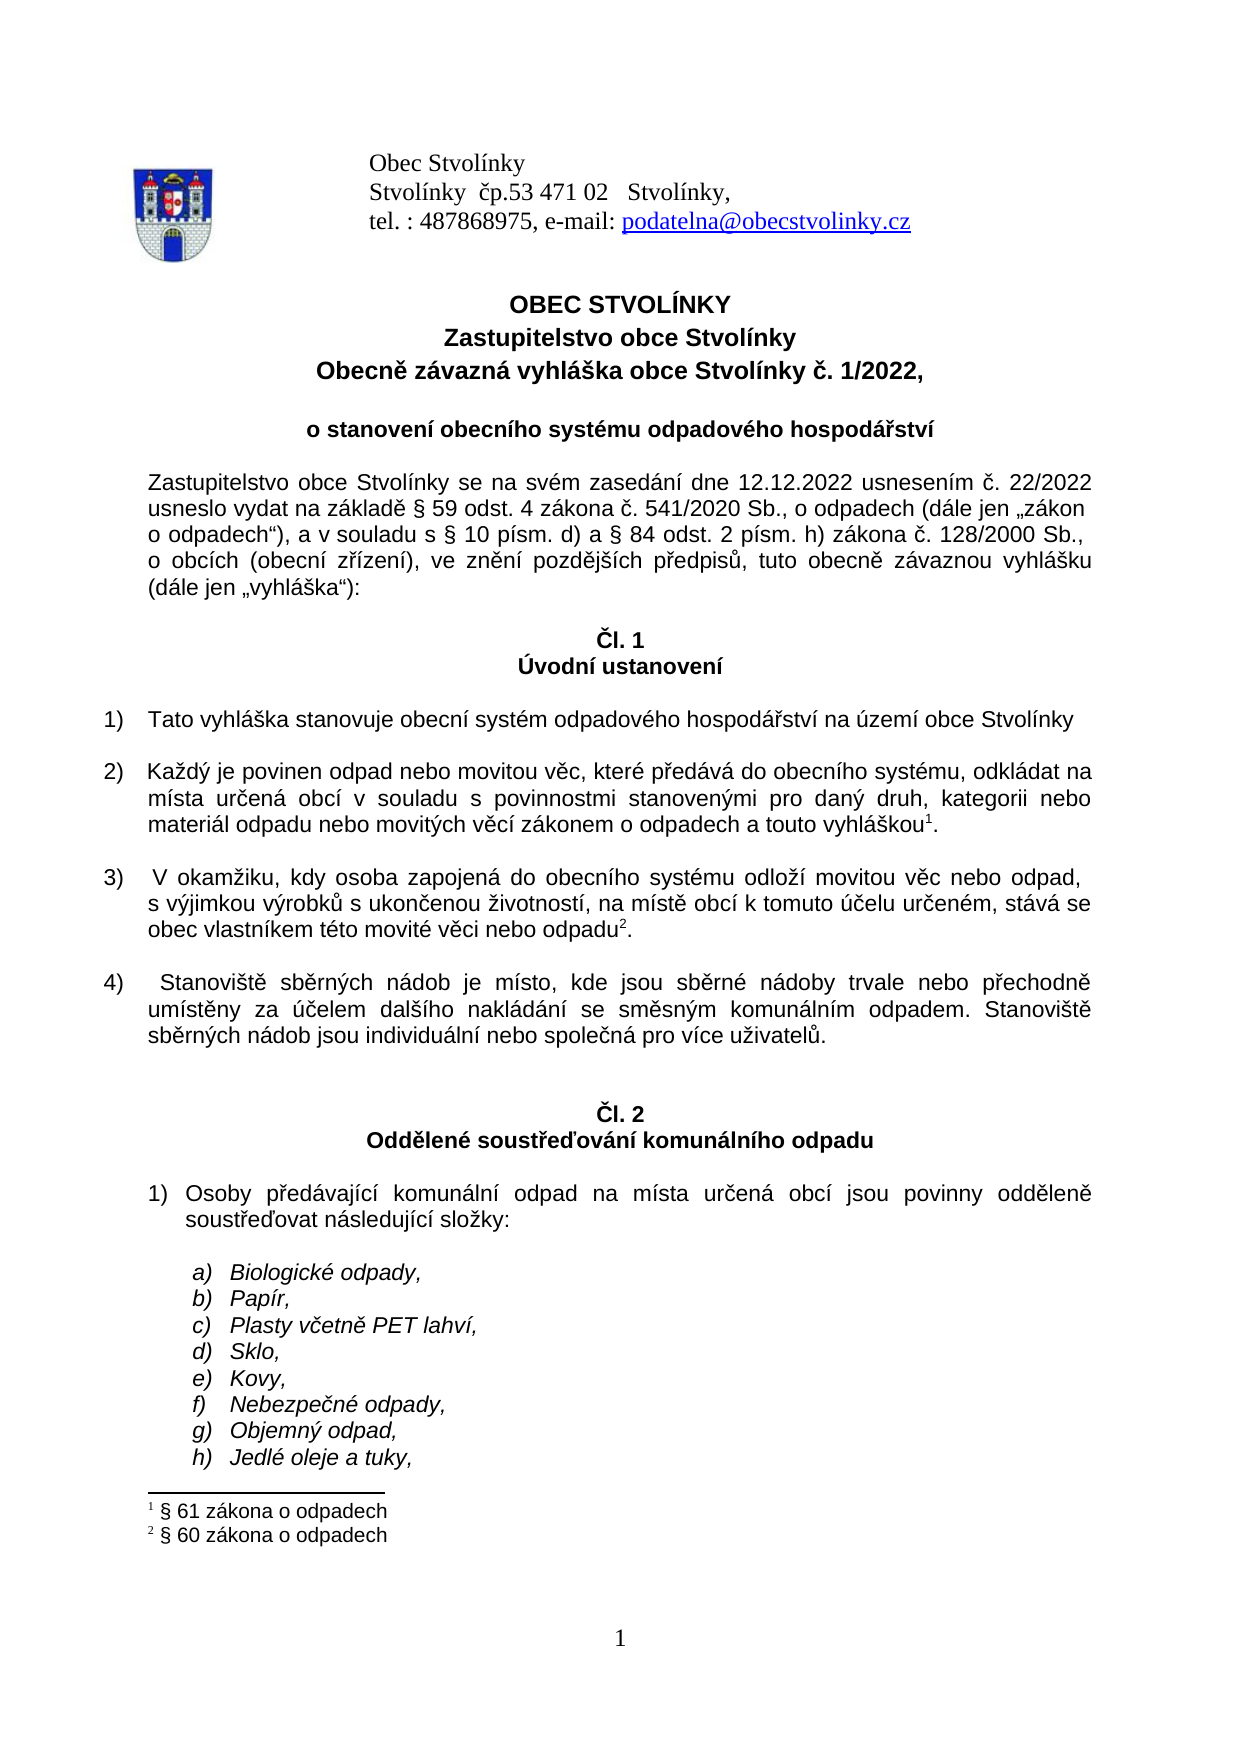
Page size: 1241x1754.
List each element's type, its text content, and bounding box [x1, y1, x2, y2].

list Každý je povinen odpad nebo movitou věc, které předává do obecního systému, odkládat na místa určená obcí v souladu s povinnostmi stanovenými pro daný druh, kategorii nebo materiál odpadu nebo movitých věcí zákonem o odpadech a touto vyhláškou. [103, 758, 1092, 837]
list Kovy, [192, 1364, 1092, 1391]
list Jedlé oleje a tuky, [192, 1443, 1092, 1470]
subtitle Stvolínky čp.53 471 02 Stvolínky, [295, 177, 1092, 206]
list Biologické odpady, [192, 1259, 1092, 1285]
text Čl. 1 [148, 627, 1092, 653]
text Obecně závazná vyhláška obce Stvolínky č. 1/2022, [148, 356, 1092, 385]
list Papír, [192, 1285, 1092, 1312]
list Nebezpečné odpady, [192, 1391, 1092, 1417]
text OBEC STVOLÍNKY [148, 290, 1092, 319]
list Osoby předávající komunální odpad na místa určená obcí jsou povinny odděleně soustřeďovat následující složky: [148, 1180, 1092, 1233]
list Sklo, [192, 1338, 1092, 1364]
subtitle Obec Stvolínky [295, 148, 1092, 177]
text Čl. 2 [148, 1101, 1092, 1127]
list Stanoviště sběrných nádob je místo, kde jsou sběrné nádoby trvale nebo přechodně umístěny za účelem dalšího nakládání se směsným komunálním odpadem. Stanoviště sběrných nádob jsou individuální nebo společná pro více uživatelů. [103, 969, 1092, 1048]
picture [103, 147, 235, 278]
list Objemný odpad, [192, 1417, 1092, 1443]
text Oddělené soustřeďování komunálního odpadu [148, 1127, 1092, 1154]
list Plasty včetně PET lahví, [192, 1312, 1092, 1338]
text Zastupitelstvo obce Stvolínky [148, 323, 1092, 352]
list V okamžiku, kdy osoba zapojená do obecního systému odloží movitou věc nebo odpad, s výjimkou výrobků s ukončenou životností, na místě obcí k tomuto účelu určeném, stává se obec vlastníkem této movité věci nebo odpadu. [103, 864, 1092, 943]
text Zastupitelstvo obce Stvolínky se na svém zasedání dne 12.12.2022 usnesením č. 22/2022 usneslo vydat na základě § 59 odst. 4 zákona č. 541/2020 Sb., o odpadech (dále jen „zákon o odpadech“), a v souladu s § 10 písm. d) a § 84 odst. 2 písm. h) zákona č. 128/2000 Sb., o obcích (obecní zřízení), ve znění pozdějších předpisů, tuto obecně závaznou vyhlášku (dále jen „vyhláška“): [148, 468, 1092, 600]
text o stanovení obecního systému odpadového hospodářství [148, 416, 1092, 442]
subtitle tel. : 487868975, e-mail: podatelna@obecstvolinky.cz [295, 206, 1092, 235]
subtitle Úvodní ustanovení [148, 653, 1092, 679]
list Tato vyhláška stanovuje obecní systém odpadového hospodářství na území obce Stvolínky [103, 706, 1092, 732]
